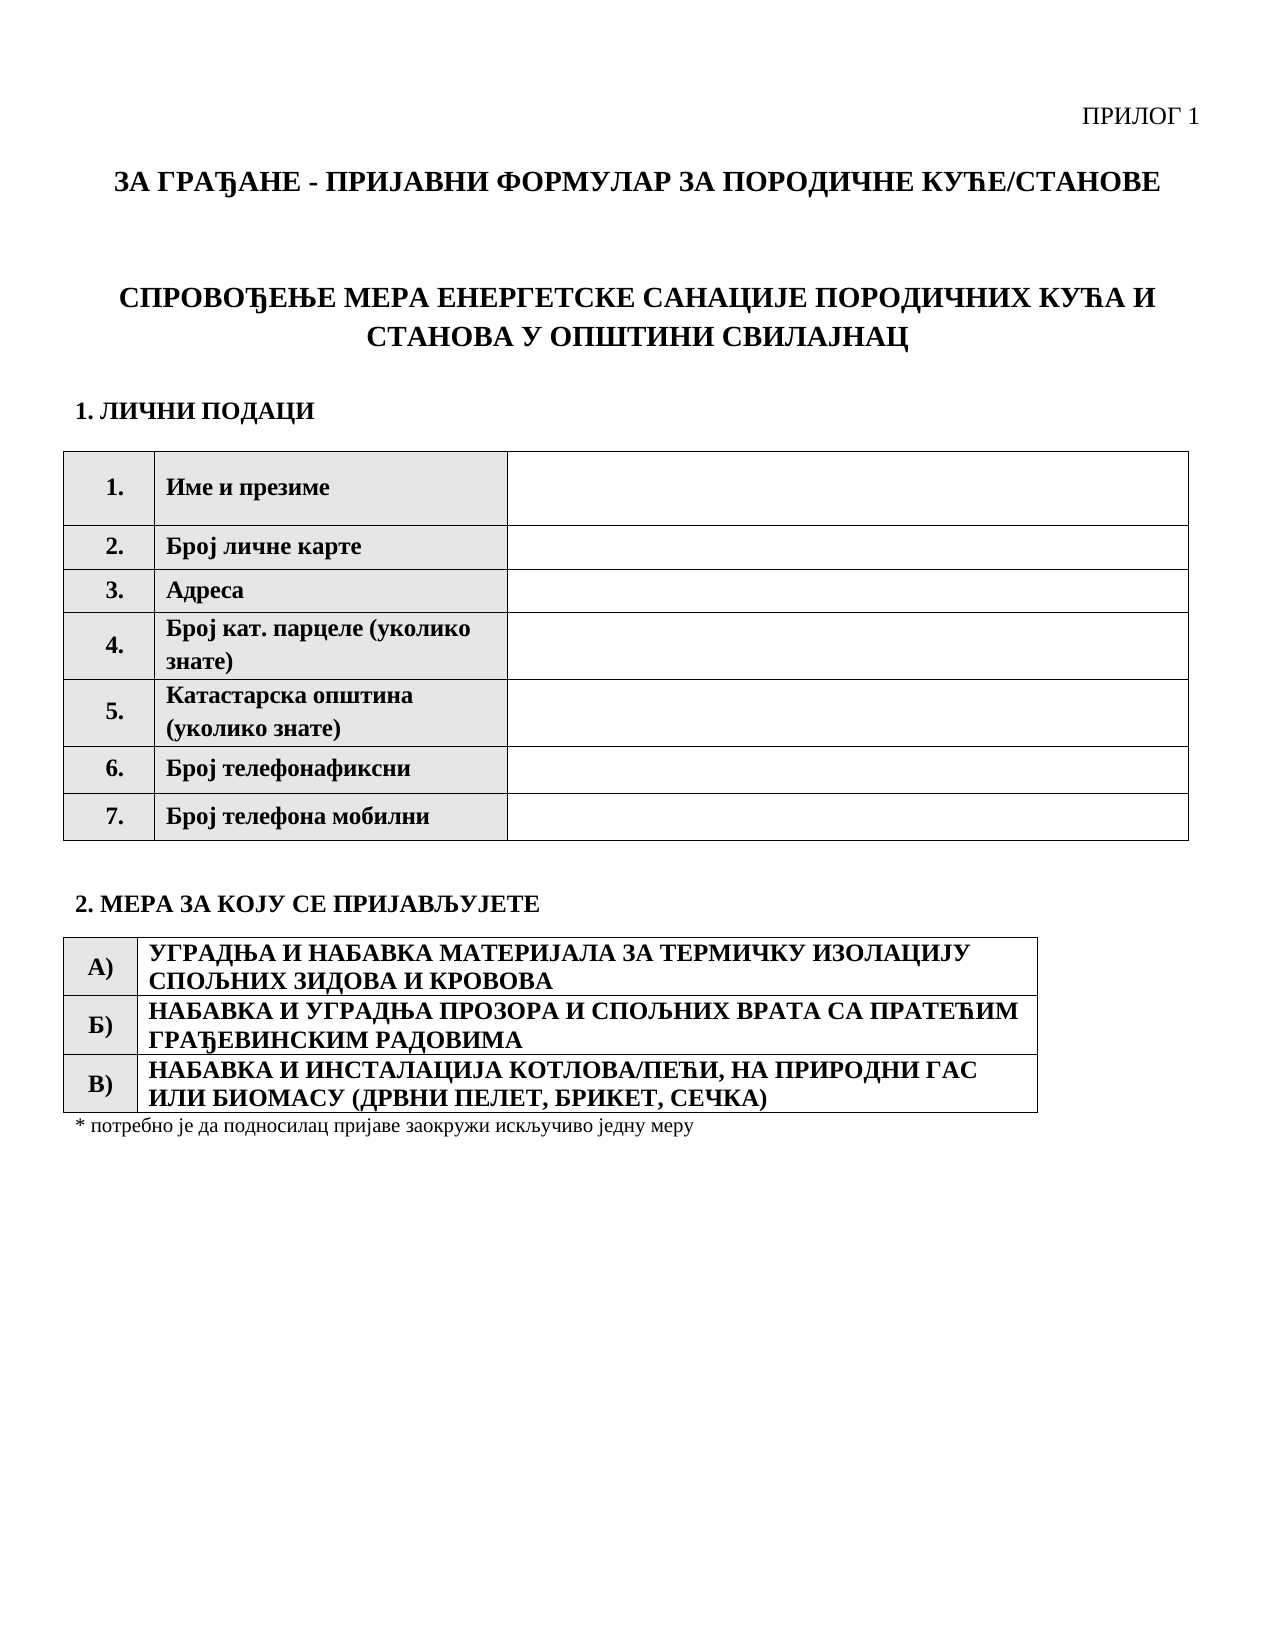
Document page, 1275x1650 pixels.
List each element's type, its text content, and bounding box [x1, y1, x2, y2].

table_cell Број личне карте [155, 526, 507, 569]
text 1. ЛИЧНИ ПОДАЦИ [75, 396, 1200, 424]
table_cell В) [64, 1055, 137, 1112]
table_cell Б) [64, 996, 137, 1054]
table_header [508, 452, 1188, 525]
table_cell Адреса [155, 570, 507, 612]
table_cell НАБАВКА И ИНСТАЛАЦИЈА КОТЛОВА/ПЕЋИ, НА ПРИРОДНИ ГАС ИЛИ БИОМАСУ (ДРВНИ ПЕЛЕТ, БРИКЕТ, СЕЧКА) [138, 1055, 1037, 1112]
table_cell [508, 526, 1188, 569]
table_header А) [64, 938, 137, 995]
text СПРОВОЂЕЊЕ МЕРА ЕНЕРГЕТСКЕ САНАЦИЈЕ ПОРОДИЧНИХ КУЋА И СТАНОВА У ОПШТИНИ СВИЛАЈНАЦ [75, 280, 1200, 352]
table_cell НАБАВКА И УГРАДЊА ПРОЗОРА И СПОЉНИХ ВРАТА СА ПРАТЕЋИМ ГРАЂЕВИНСКИМ РАДОВИМА [138, 996, 1037, 1054]
text * потребно је да подносилац пријаве заокружи искључиво једну меру [75, 1113, 1200, 1137]
table_cell 3. [64, 570, 154, 612]
table_cell Број телефона мобилни [155, 794, 507, 840]
table_header УГРАДЊА И НАБАВКА МАТЕРИЈАЛА ЗА ТЕРМИЧКУ ИЗОЛАЦИЈУ СПОЉНИХ ЗИДОВА И КРОВОВА [138, 938, 1037, 995]
table_cell [508, 680, 1188, 746]
table_cell Број телефонафиксни [155, 747, 507, 793]
table_cell 5. [64, 680, 154, 746]
table_cell 4. [64, 613, 154, 679]
table_cell 2. [64, 526, 154, 569]
table_cell Број кат. парцеле (уколико знате) [155, 613, 507, 679]
table_header 1. [64, 452, 154, 525]
text ПРИЛОГ 1 [75, 101, 1200, 130]
table_header Име и презиме [155, 452, 507, 525]
table_cell 6. [64, 747, 154, 793]
text 2. МЕРА ЗА КОЈУ СЕ ПРИЈАВЉУЈЕТЕ [75, 889, 1200, 918]
table_cell 7. [64, 794, 154, 840]
table_cell [508, 570, 1188, 612]
table_cell [508, 613, 1188, 679]
text ЗА ГРАЂАНЕ - ПРИЈАВНИ ФОРМУЛАР ЗА ПОРОДИЧНЕ КУЋЕ/СТАНОВЕ [75, 164, 1200, 198]
table_cell [508, 747, 1188, 793]
table_cell Катастарска општина (уколико знате) [155, 680, 507, 746]
table_cell [508, 794, 1188, 840]
